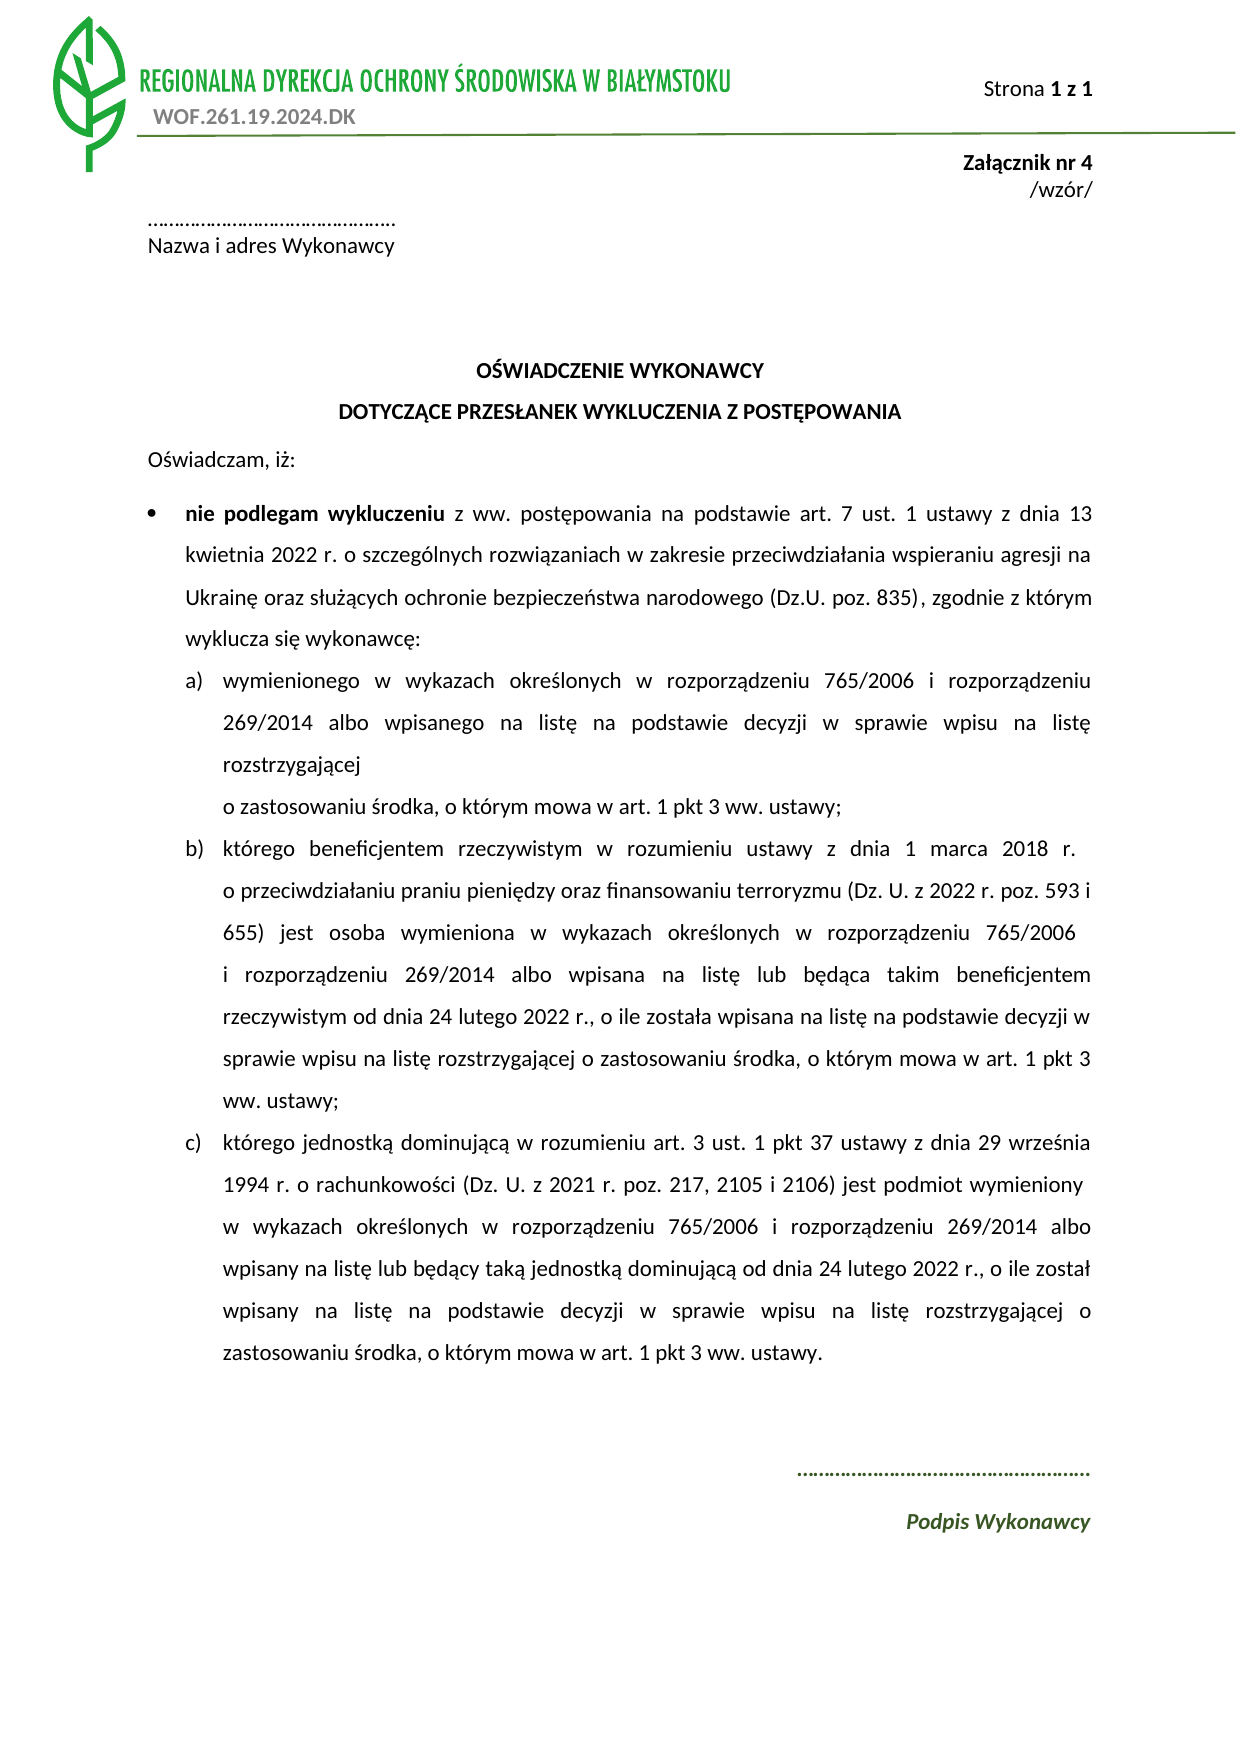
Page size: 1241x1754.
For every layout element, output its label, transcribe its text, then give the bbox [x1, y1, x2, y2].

list wymienionego w wykazach określonych w rozporządzeniu 765/2006 i rozporządzeniu 269/2014 albo wpisanego na listę na podstawie decyzji w sprawie wpisu na listę rozstrzygającej o zastosowaniu środka, o którym mowa w art. 1 pkt 3 ww. ustawy; [185, 667, 1093, 821]
list nie podlegam wykluczeniu z ww. postępowania na podstawie art. 7 ust. 1 ustawy z dnia 13 kwietnia 2022 r. o szczególnych rozwiązaniach w zakresie przeciwdziałania wspieraniu agresji na Ukrainę oraz służących ochronie bezpieczeństwa narodowego (Dz.U. poz. 835), zgodnie z którym wyklucza się wykonawcę: [148, 499, 1093, 653]
text /wzór/ [148, 176, 1093, 204]
text Oświadczenie wykonawcy [148, 356, 1093, 384]
list którego beneficjentem rzeczywistym w rozumieniu ustawy z dnia 1 marca 2018 r. o przeciwdziałaniu praniu pieniędzy oraz finansowaniu terroryzmu (Dz. U. z 2022 r. poz. 593 i 655) jest osoba wymieniona w wykazach określonych w rozporządzeniu 765/2006 i rozporządzeniu 269/2014 albo wpisana na listę lub będąca takim beneficjentem rzeczywistym od dnia 24 lutego 2022 r., o ile została wpisana na listę na podstawie decyzji w sprawie wpisu na listę rozstrzygającej o zastosowaniu środka, o którym mowa w art. 1 pkt 3 ww. ustawy; [185, 834, 1093, 1114]
text Nazwa i adres Wykonawcy [148, 232, 1093, 260]
text ……………………………………………… [148, 1454, 1093, 1482]
text ……………………………………….. [148, 204, 1093, 232]
text DOTYCZĄCE PRZESŁANEK WYKLUCZENIA Z POSTĘPOWANIA [148, 397, 1093, 425]
text Oświadczam, iż: [148, 446, 1093, 474]
list którego jednostką dominującą w rozumieniu art. 3 ust. 1 pkt 37 ustawy z dnia 29 września 1994 r. o rachunkowości (Dz. U. z 2021 r. poz. 217, 2105 i 2106) jest podmiot wymieniony w wykazach określonych w rozporządzeniu 765/2006 i rozporządzeniu 269/2014 albo wpisany na listę lub będący taką jednostką dominującą od dnia 24 lutego 2022 r., o ile został wpisany na listę na podstawie decyzji w sprawie wpisu na listę rozstrzygającej o zastosowaniu środka, o którym mowa w art. 1 pkt 3 ww. ustawy. [185, 1128, 1093, 1366]
text Załącznik nr 4 [148, 148, 1093, 176]
text Podpis Wykonawcy [148, 1507, 1093, 1535]
